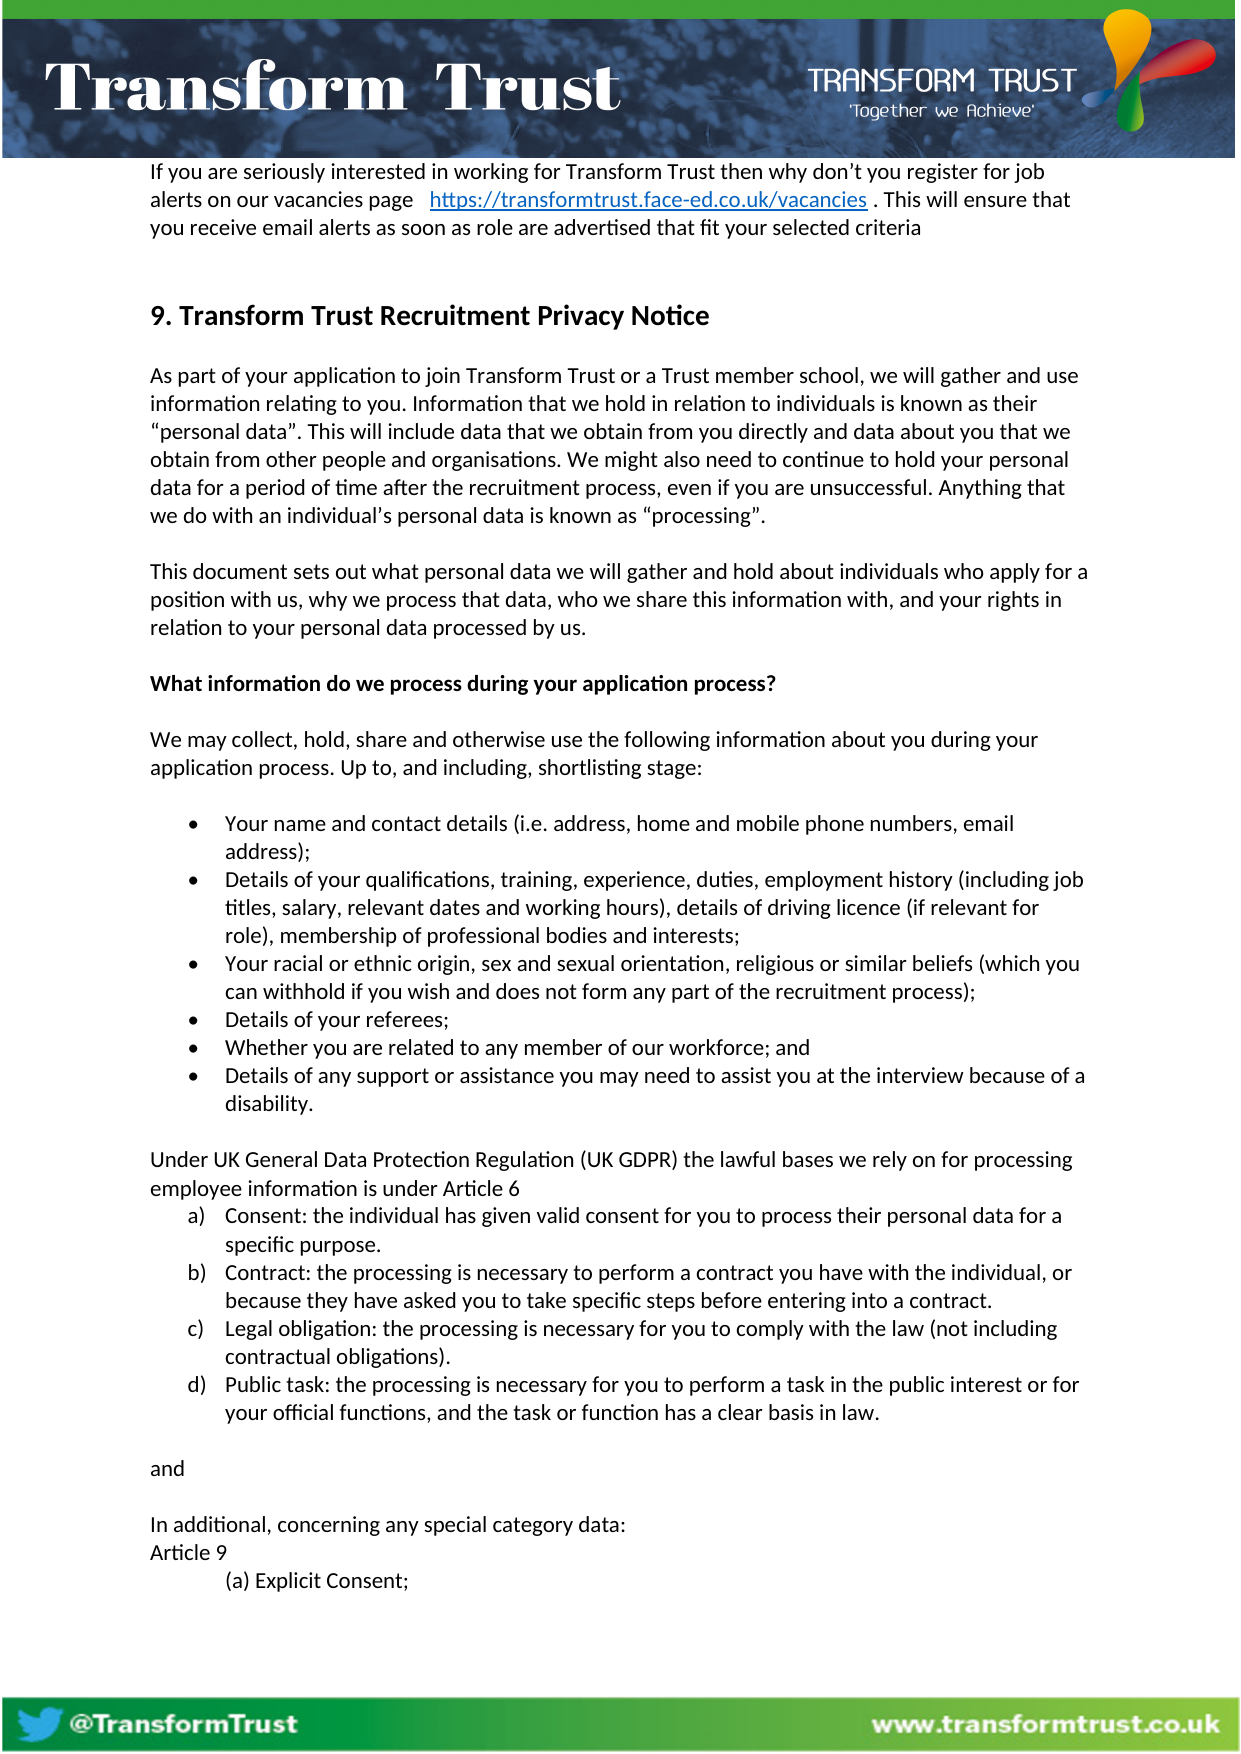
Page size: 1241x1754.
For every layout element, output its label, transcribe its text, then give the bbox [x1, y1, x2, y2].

text In additional, concerning any special category data: [150, 1510, 1090, 1538]
text 9. Transform Trust Recruitment Privacy Notice [150, 297, 1090, 333]
list Consent: the individual has given valid consent for you to process their personal data for a specific purpose. [187, 1202, 1090, 1258]
text and [150, 1454, 1090, 1482]
list Details of your referees; [187, 1006, 1090, 1033]
text (a) Explicit Consent; [150, 1566, 1090, 1594]
text We may collect, hold, share and otherwise use the following information about you during your application process. Up to, and including, shortlisting stage: [150, 725, 1090, 781]
list Whether you are related to any member of our workforce; and [187, 1033, 1090, 1062]
picture [2, 1695, 1241, 1754]
picture [2, 0, 1235, 158]
text As part of your application to join Transform Trust or a Trust member school, we will gather and use information relating to you. Information that we hold in relation to individuals is known as their “personal data”. This will include data that we obtain from you directly and data about you that we obtain from other people and organisations. We might also need to continue to hold your personal data for a period of time after the recruitment process, even if you are unsuccessful. Anything that we do with an individual’s personal data is known as “processing”. [150, 361, 1090, 529]
list Your racial or ethnic origin, sex and sexual orientation, religious or similar beliefs (which you can withhold if you wish and does not form any part of the recruitment process); [187, 949, 1090, 1006]
list Details of your qualifications, training, experience, duties, employment history (including job titles, salary, relevant dates and working hours), details of driving licence (if relevant for role), membership of professional bodies and interests; [187, 865, 1090, 949]
list Public task: the processing is necessary for you to perform a task in the public interest or for your official functions, and the task or function has a clear basis in law. [187, 1370, 1090, 1426]
list Contract: the processing is necessary to perform a contract you have with the individual, or because they have asked you to take specific steps before entering into a contract. [187, 1258, 1090, 1314]
text Article 9 [150, 1538, 1090, 1566]
text Under UK General Data Protection Regulation (UK GDPR) the lawful bases we rely on for processing employee information is under Article 6 [150, 1146, 1090, 1202]
text If you are seriously interested in working for Transform Trust then why don’t you register for job alerts on our vacancies page https://transformtrust.face-ed.co.uk/vacancies . This will ensure that you receive email alerts as soon as role are advertised that fit your selected criteria [150, 158, 1090, 241]
list Legal obligation: the processing is necessary for you to comply with the law (not including contractual obligations). [187, 1314, 1090, 1370]
list Your name and contact details (i.e. address, home and mobile phone numbers, email address); [187, 809, 1090, 865]
text This document sets out what personal data we will gather and hold about individuals who apply for a position with us, why we process that data, who we share this information with, and your rights in relation to your personal data processed by us. [150, 557, 1090, 641]
list Details of any support or assistance you may need to assist you at the interview because of a disability. [187, 1062, 1090, 1118]
text What information do we process during your application process? [150, 669, 1090, 697]
